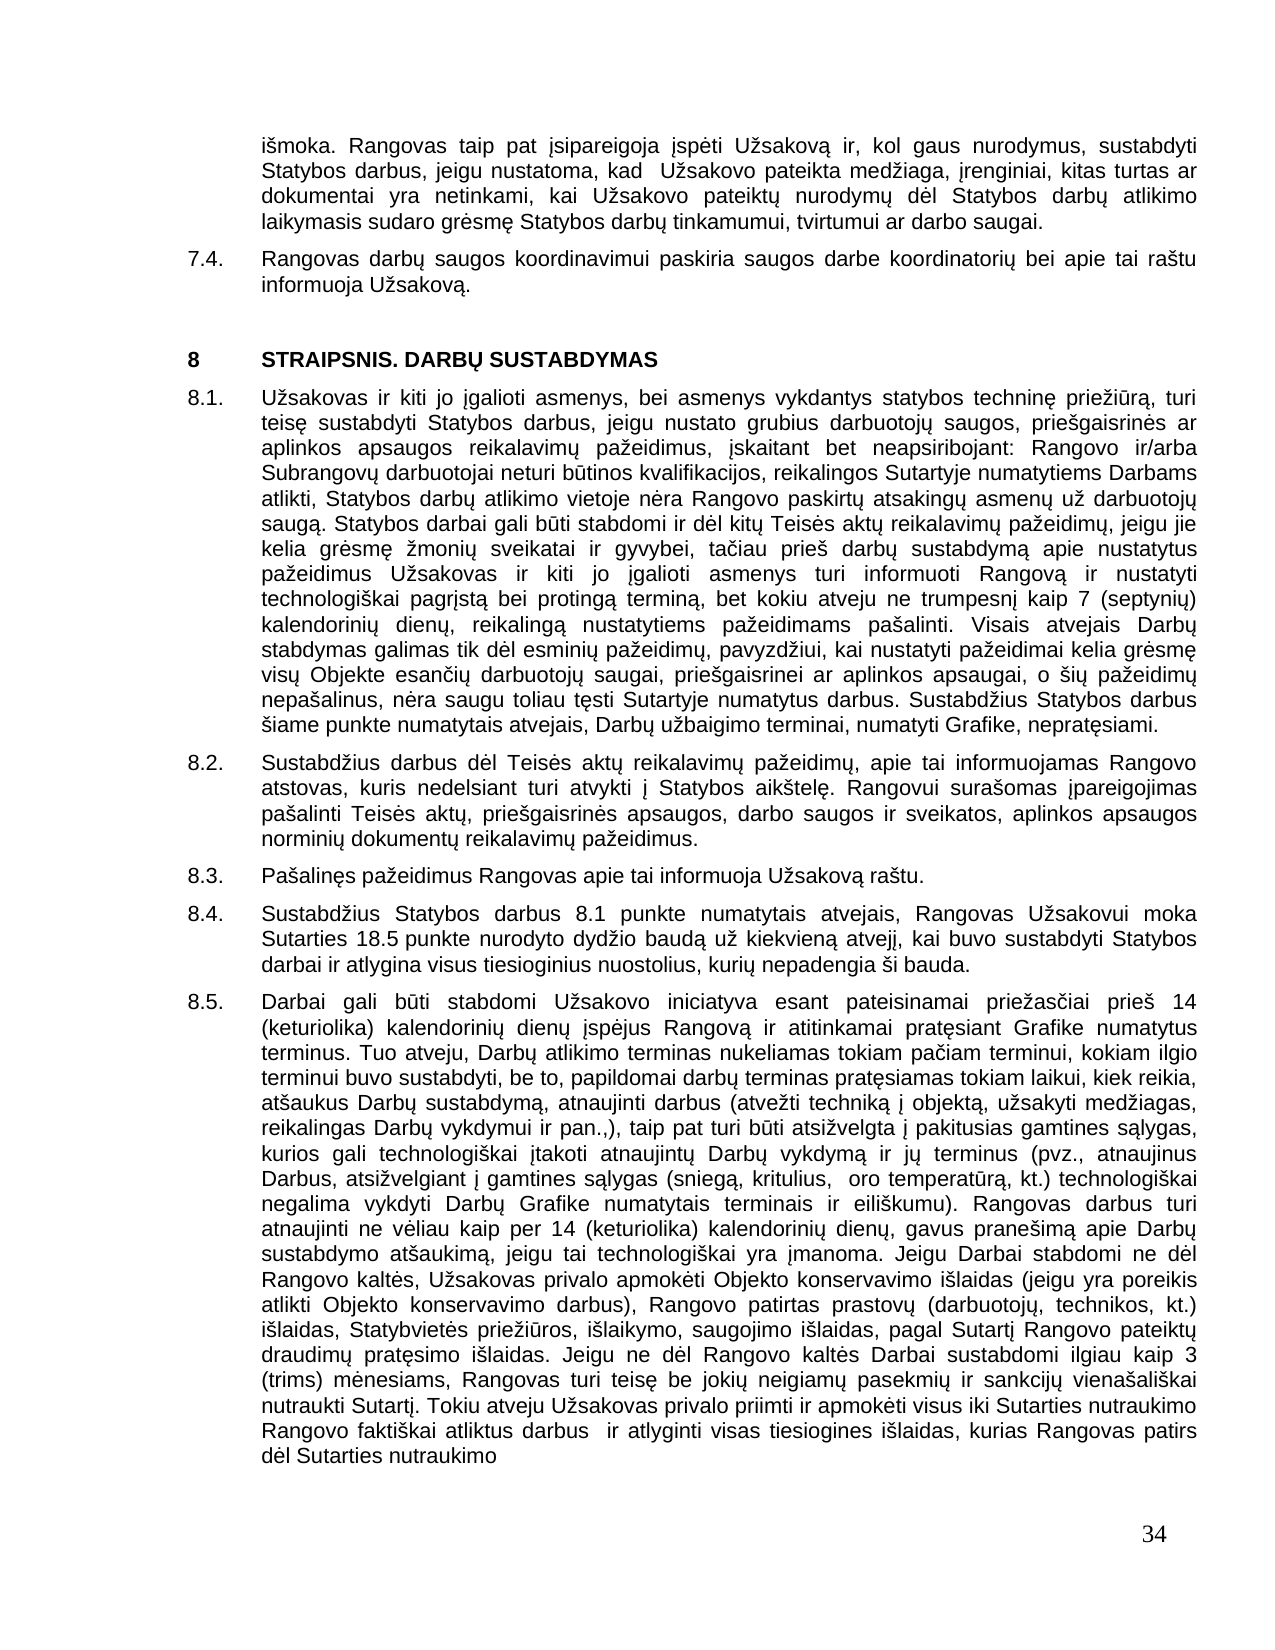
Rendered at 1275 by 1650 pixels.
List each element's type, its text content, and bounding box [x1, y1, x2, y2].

title Rangovas darbų saugos koordinavimui paskiria saugos darbe koordinatorių bei apie tai raštu informuoja Užsakovą. [187, 246, 1198, 297]
title Pašalinęs pažeidimus Rangovas apie tai informuoja Užsakovą raštu. [187, 863, 1198, 888]
title Užsakovas ir kiti jo įgalioti asmenys, bei asmenys vykdantys statybos techninę priežiūrą, turi teisę sustabdyti Statybos darbus, jeigu nustato grubius darbuotojų saugos, priešgaisrinės ar aplinkos apsaugos reikalavimų pažeidimus, įskaitant bet neapsiribojant: Rangovo ir/arba Subrangovų darbuotojai neturi būtinos kvalifikacijos, reikalingos Sutartyje numatytiems Darbams atlikti, Statybos darbų atlikimo vietoje nėra Rangovo paskirtų atsakingų asmenų už darbuotojų saugą. Statybos darbai gali būti stabdomi ir dėl kitų Teisės aktų reikalavimų pažeidimų, jeigu jie kelia grėsmę žmonių sveikatai ir gyvybei, tačiau prieš darbų sustabdymą apie nustatytus pažeidimus Užsakovas ir kiti jo įgalioti asmenys turi informuoti Rangovą ir nustatyti technologiškai pagrįstą bei protingą terminą, bet kokiu atveju ne trumpesnį kaip 7 (septynių) kalendorinių dienų, reikalingą nustatytiems pažeidimams pašalinti. Visais atvejais Darbų stabdymas galimas tik dėl esminių pažeidimų, pavyzdžiui, kai nustatyti pažeidimai kelia grėsmę visų Objekte esančių darbuotojų saugai, priešgaisrinei ar aplinkos apsaugai, o šių pažeidimų nepašalinus, nėra saugu toliau tęsti Sutartyje numatytus darbus. Sustabdžius Statybos darbus šiame punkte numatytais atvejais, Darbų užbaigimo terminai, numatyti Grafike, nepratęsiami. [187, 384, 1198, 737]
title Sustabdžius Statybos darbus 8.1 punkte numatytais atvejais, Rangovas Užsakovui moka Sutarties 18.5 punkte nurodyto dydžio baudą už kiekvieną atvejį, kai buvo sustabdyti Statybos darbai ir atlygina visus tiesioginius nuostolius, kurių nepadengia ši bauda. [187, 901, 1198, 977]
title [187, 133, 1198, 234]
title Sustabdžius darbus dėl Teisės aktų reikalavimų pažeidimų, apie tai informuojamas Rangovo atstovas, kuris nedelsiant turi atvykti į Statybos aikštelę. Rangovui surašomas įpareigojimas pašalinti Teisės aktų, priešgaisrinės apsaugos, darbo saugos ir sveikatos, aplinkos apsaugos norminių dokumentų reikalavimų pažeidimus. [187, 750, 1198, 851]
title Darbai gali būti stabdomi Užsakovo iniciatyva esant pateisinamai priežasčiai prieš 14 (keturiolika) kalendorinių dienų įspėjus Rangovą ir atitinkamai pratęsiant Grafike numatytus terminus. Tuo atveju, Darbų atlikimo terminas nukeliamas tokiam pačiam terminui, kokiam ilgio terminui buvo sustabdyti, be to, papildomai darbų terminas pratęsiamas tokiam laikui, kiek reikia, atšaukus Darbų sustabdymą, atnaujinti darbus (atvežti techniką į objektą, užsakyti medžiagas, reikalingas Darbų vykdymui ir pan.,), taip pat turi būti atsižvelgta į pakitusias gamtines sąlygas, kurios gali technologiškai įtakoti atnaujintų Darbų vykdymą ir jų terminus (pvz., atnaujinus Darbus, atsižvelgiant į gamtines sąlygas (sniegą, kritulius, oro temperatūrą, kt.) technologiškai negalima vykdyti Darbų Grafike numatytais terminais ir eiliškumu). Rangovas darbus turi atnaujinti ne vėliau kaip per 14 (keturiolika) kalendorinių dienų, gavus pranešimą apie Darbų sustabdymo atšaukimą, jeigu tai technologiškai yra įmanoma. Jeigu Darbai stabdomi ne dėl Rangovo kaltės, Užsakovas privalo apmokėti Objekto konservavimo išlaidas (jeigu yra poreikis atlikti Objekto konservavimo darbus), Rangovo patirtas prastovų (darbuotojų, technikos, kt.) išlaidas, Statybvietės priežiūros, išlaikymo, saugojimo išlaidas, pagal Sutartį Rangovo pateiktų draudimų pratęsimo išlaidas. Jeigu ne dėl Rangovo kaltės Darbai sustabdomi ilgiau kaip 3 (trims) mėnesiams, Rangovas turi teisę be jokių neigiamų pasekmių ir sankcijų vienašališkai nutraukti Sutartį. Tokiu atveju Užsakovas privalo priimti ir apmokėti visus iki Sutarties nutraukimo Rangovo faktiškai atliktus darbus ir atlyginti visas tiesiogines išlaidas, kurias Rangovas patirs dėl Sutarties nutraukimo [187, 989, 1198, 1468]
title STRAIPSNIS. DARBŲ SUSTABDYMAS [187, 347, 1198, 372]
